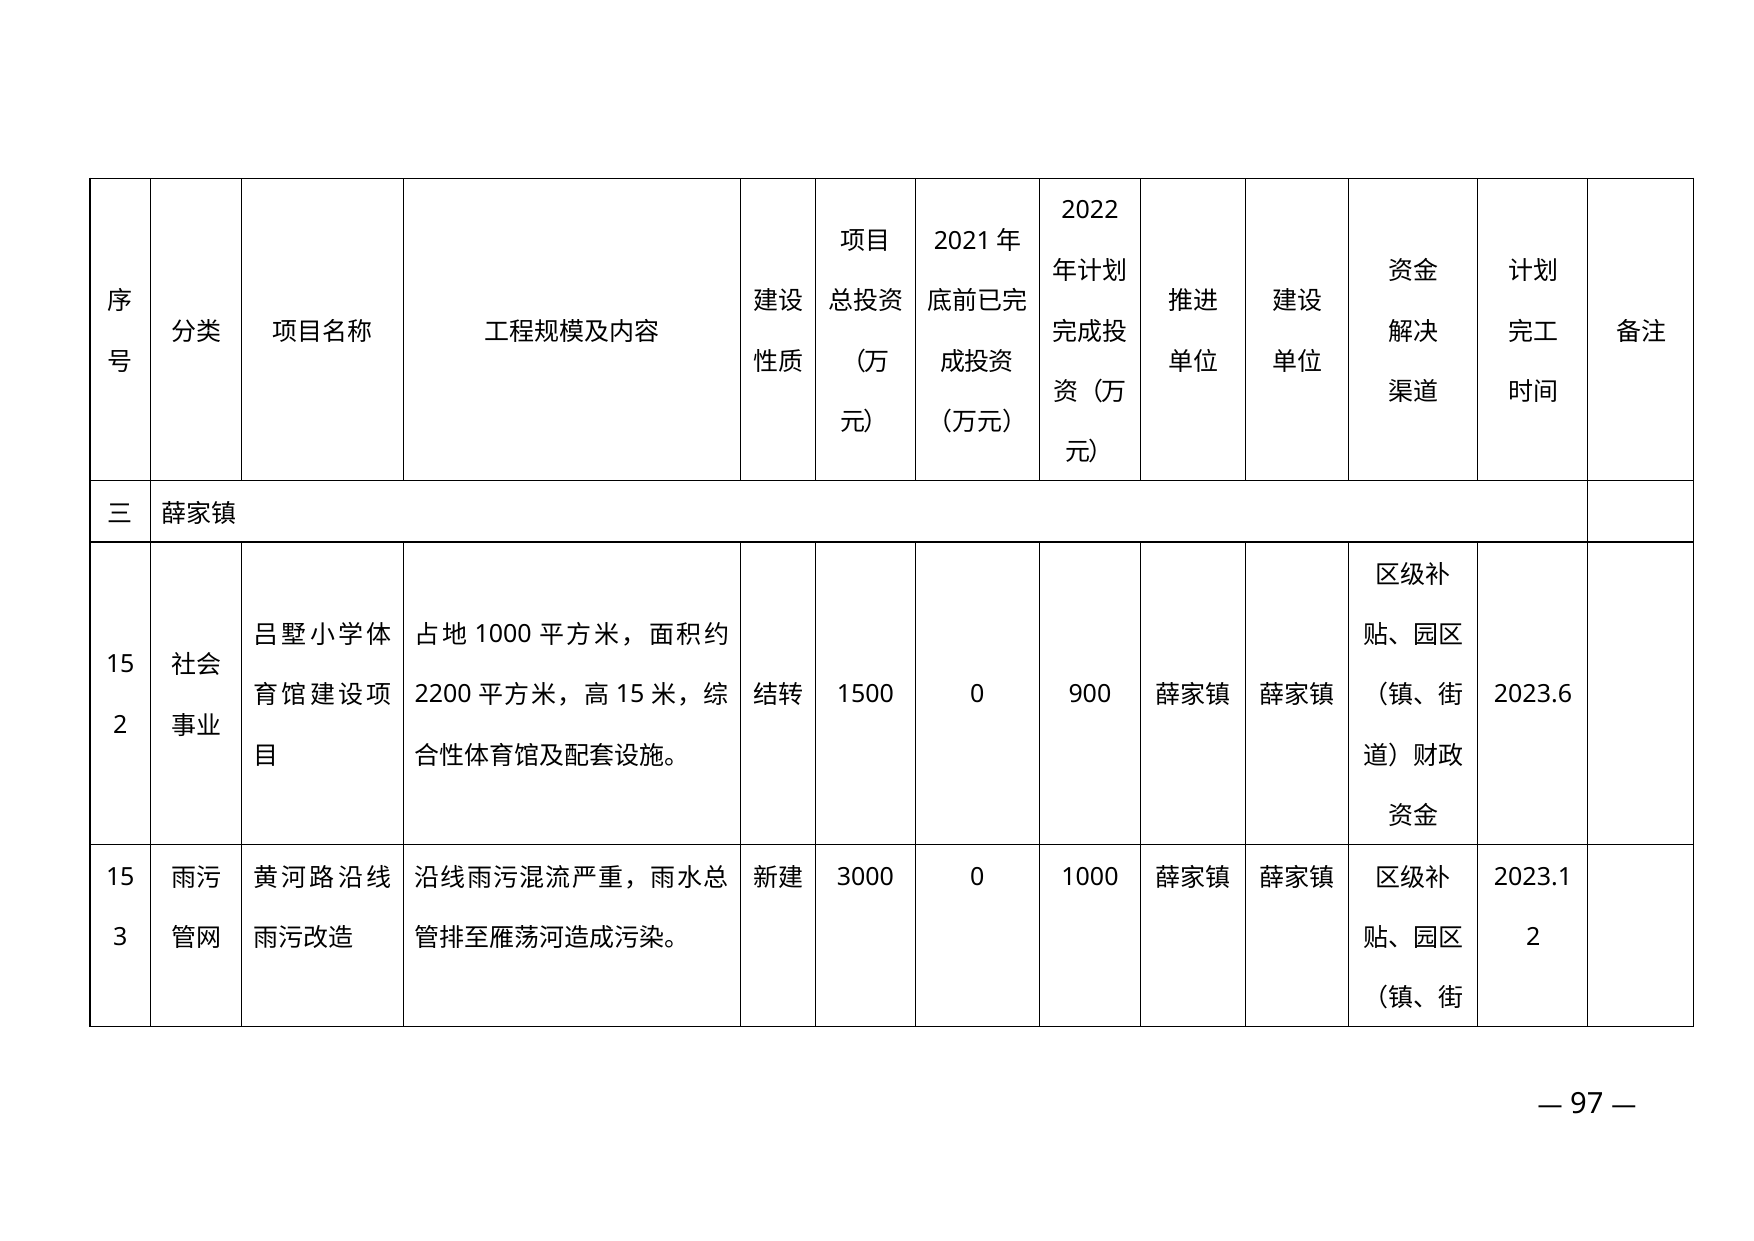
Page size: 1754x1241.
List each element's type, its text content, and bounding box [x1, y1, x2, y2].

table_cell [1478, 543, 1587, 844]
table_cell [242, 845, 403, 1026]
table_header 项目名称 [242, 179, 403, 480]
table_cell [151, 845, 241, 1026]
table_header 工程规模及内容 [404, 179, 740, 480]
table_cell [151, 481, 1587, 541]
table_header 分类 [151, 179, 241, 480]
table_header 备注 [1588, 179, 1693, 480]
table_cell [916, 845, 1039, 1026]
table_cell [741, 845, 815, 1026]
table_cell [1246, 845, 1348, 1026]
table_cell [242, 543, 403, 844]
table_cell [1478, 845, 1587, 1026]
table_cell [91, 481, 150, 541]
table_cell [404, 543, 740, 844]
table_header 计划 完工 时间 [1478, 179, 1587, 480]
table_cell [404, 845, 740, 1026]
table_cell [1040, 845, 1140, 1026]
table_header 资金 解决 渠道 [1349, 179, 1477, 480]
table_header 建设性质 [741, 179, 815, 480]
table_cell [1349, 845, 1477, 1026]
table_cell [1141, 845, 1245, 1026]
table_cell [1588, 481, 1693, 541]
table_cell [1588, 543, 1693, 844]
table_header 序号 [91, 179, 150, 480]
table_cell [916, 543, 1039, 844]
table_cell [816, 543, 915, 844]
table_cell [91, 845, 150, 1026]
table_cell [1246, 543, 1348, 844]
table_header 2022年计划完成投资（万元） [1040, 179, 1140, 480]
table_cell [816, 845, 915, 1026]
table_header 2021年底前已完成投资 （万元） [916, 179, 1039, 480]
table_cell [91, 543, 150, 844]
table_header 建设 单位 [1246, 179, 1348, 480]
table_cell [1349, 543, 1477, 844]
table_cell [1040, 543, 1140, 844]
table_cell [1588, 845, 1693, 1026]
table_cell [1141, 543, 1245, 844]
table_header 项目 总投资（万元） [816, 179, 915, 480]
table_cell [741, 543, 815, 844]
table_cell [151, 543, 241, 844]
table_header 推进 单位 [1141, 179, 1245, 480]
